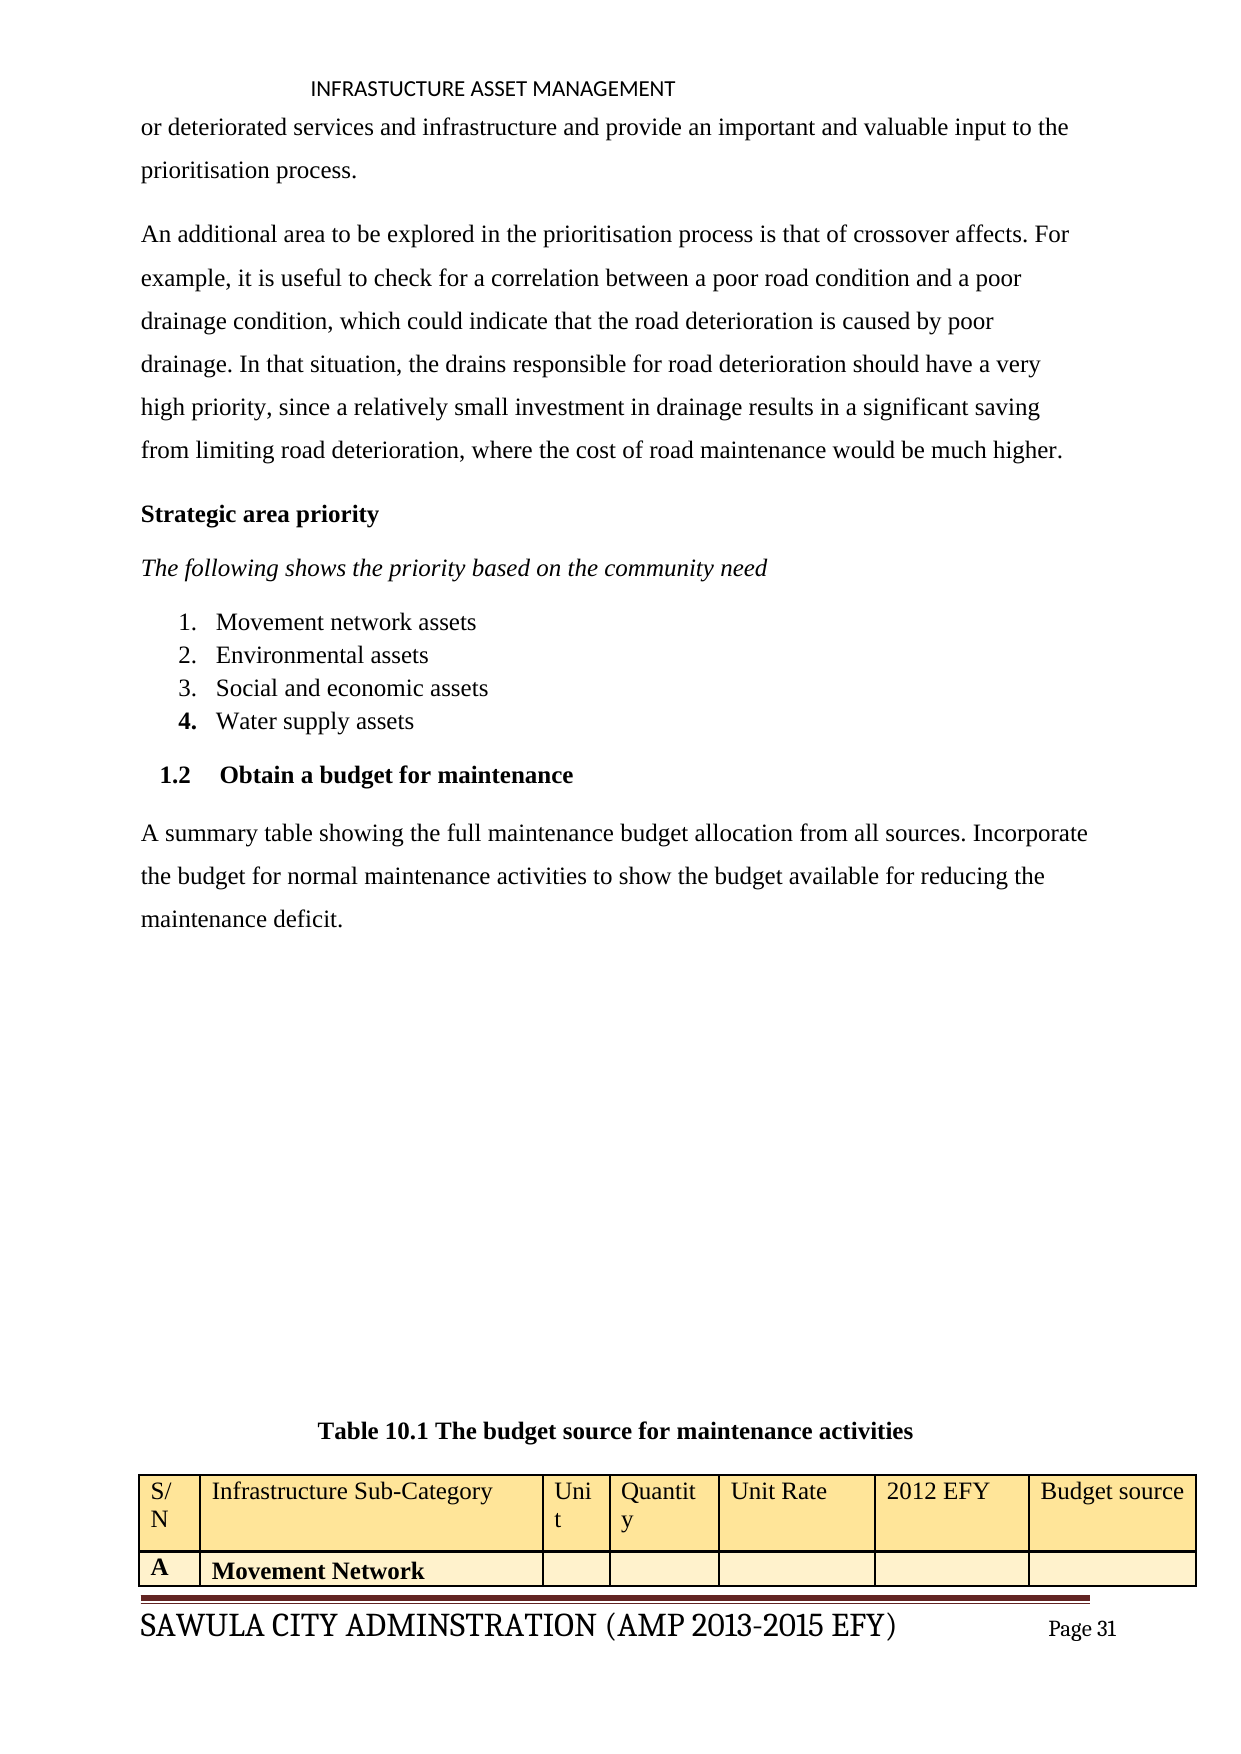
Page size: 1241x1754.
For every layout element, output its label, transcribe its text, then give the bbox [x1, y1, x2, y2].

list Movement network assets [178, 607, 1090, 636]
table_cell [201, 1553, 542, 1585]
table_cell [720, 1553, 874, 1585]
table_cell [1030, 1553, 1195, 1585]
text An additional area to be explored in the prioritisation process is that of crossover affects. For example, it is useful to check for a correlation between a poor road condition and a poor drainage condition, which could indicate that the road deterioration is caused by poor drainage. In that situation, the drains responsible for road deterioration should have a very high priority, since a relatively small investment in drainage results in a significant saving from limiting road deterioration, where the cost of road maintenance would be much higher. [141, 219, 1090, 464]
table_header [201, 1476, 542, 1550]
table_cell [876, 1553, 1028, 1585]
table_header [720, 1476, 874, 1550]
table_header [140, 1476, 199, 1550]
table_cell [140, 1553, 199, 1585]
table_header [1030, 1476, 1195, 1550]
list Water supply assets [178, 706, 1090, 735]
list Environmental assets [178, 640, 1090, 669]
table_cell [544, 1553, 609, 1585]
text A summary table showing the full maintenance budget allocation from all sources. Incorporate the budget for normal maintenance activities to show the budget available for reducing the maintenance deficit. [141, 818, 1090, 933]
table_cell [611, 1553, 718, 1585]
list Social and economic assets [178, 673, 1090, 702]
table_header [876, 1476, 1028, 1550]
text Table 10.1 The budget source for maintenance activities [141, 1416, 1090, 1444]
text Strategic area priority [141, 499, 1090, 528]
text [141, 112, 1090, 184]
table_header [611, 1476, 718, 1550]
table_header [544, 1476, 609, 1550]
subtitle Obtain a budget for maintenance [159, 760, 1090, 788]
text The following shows the priority based on the community need [141, 553, 1090, 582]
